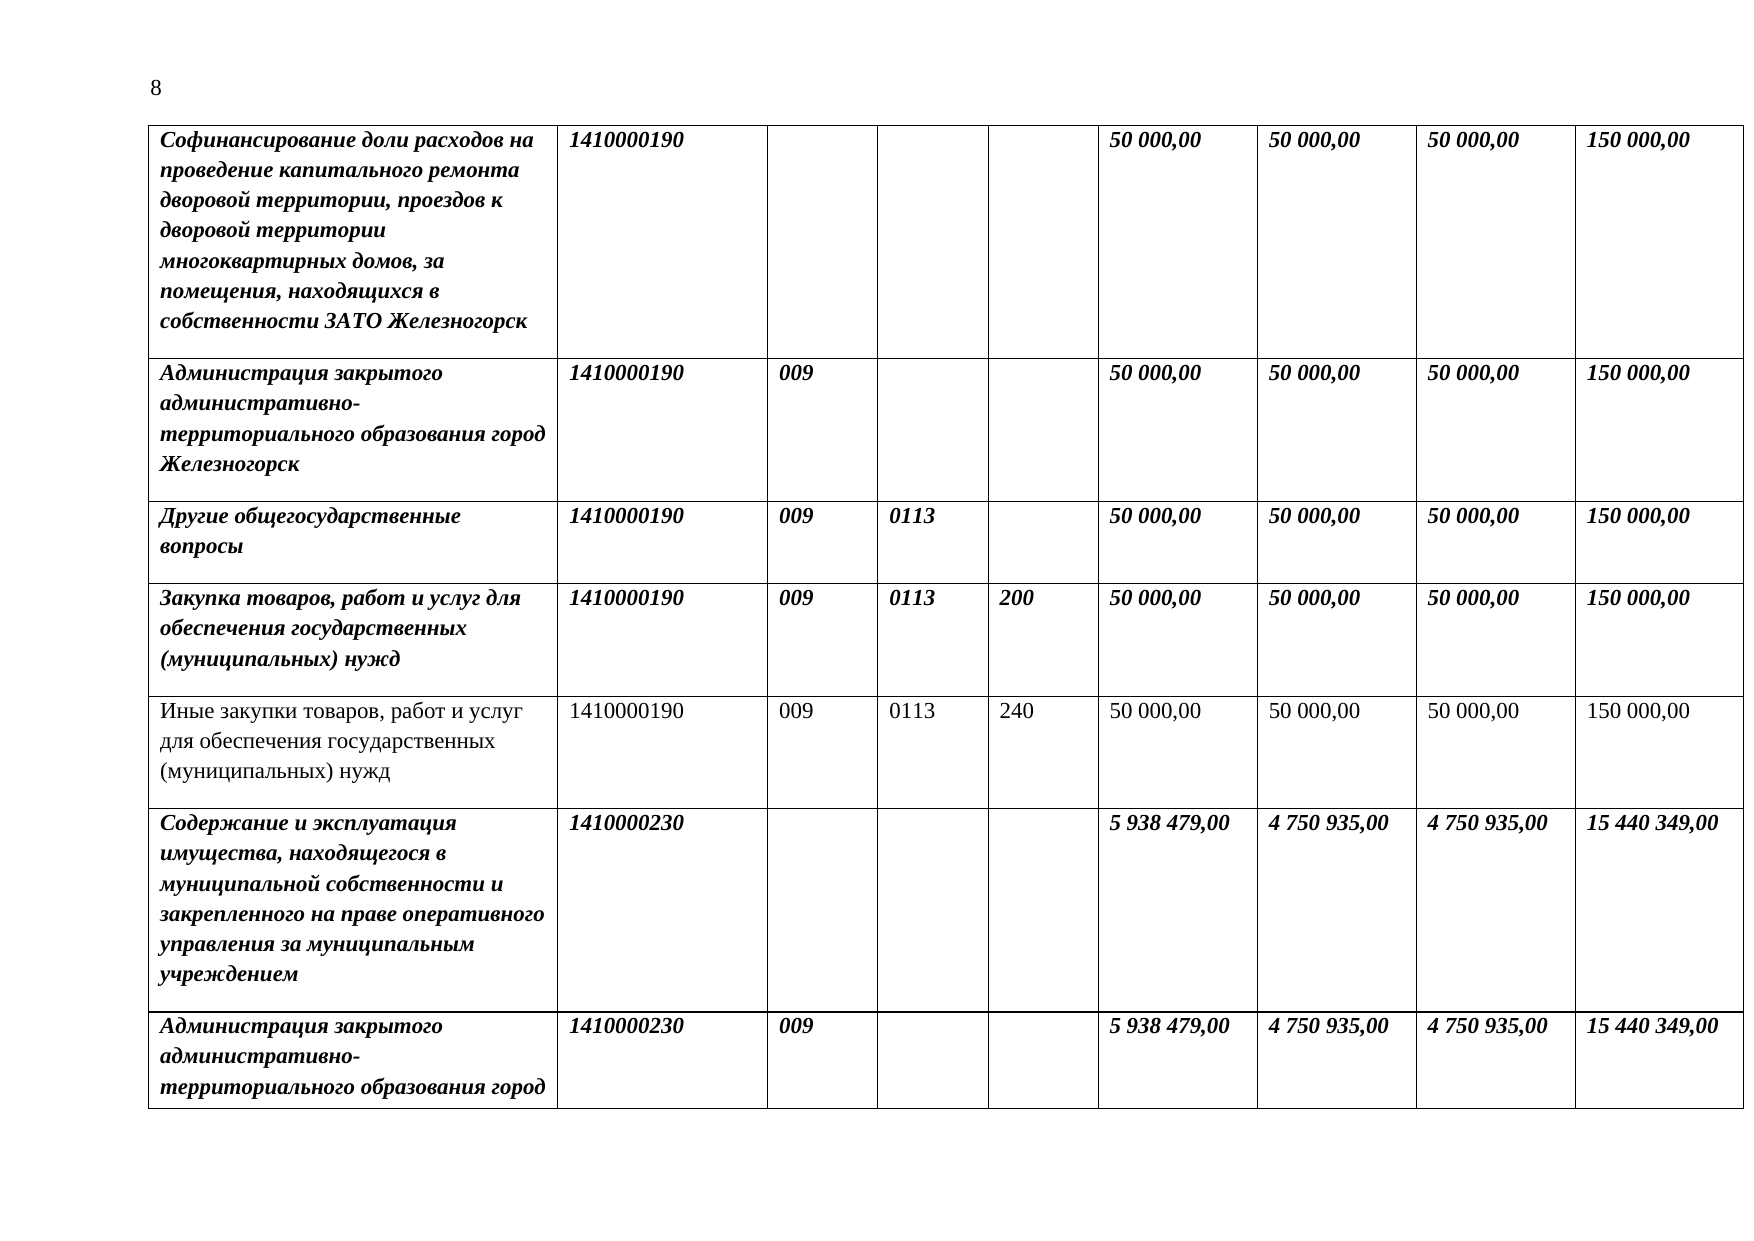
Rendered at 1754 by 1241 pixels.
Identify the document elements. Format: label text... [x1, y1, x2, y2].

table_cell 240 [989, 697, 1098, 808]
table_cell 15 440 349,00 [1576, 1013, 1743, 1108]
table_cell Софинансирование доли расходов на проведение капитального ремонта дворовой территории, проездов к дворовой территории многоквартирных домов, за помещения, находящихся в собственности ЗАТО Железногорск [149, 126, 557, 358]
table_cell [989, 809, 1098, 1011]
table_cell 50 000,00 [1258, 502, 1416, 583]
table_cell 4 750 935,00 [1258, 809, 1416, 1011]
table_cell 50 000,00 [1099, 359, 1257, 501]
table_cell Администрация закрытого административно-территориального образования город Железногорск [149, 359, 557, 501]
table_cell 1410000230 [558, 1013, 767, 1108]
table_cell 1410000190 [558, 126, 767, 358]
table_cell 50 000,00 [1417, 359, 1575, 501]
table_cell [878, 359, 988, 501]
table_cell 5 938 479,00 [1099, 1013, 1257, 1108]
table_cell 5 938 479,00 [1099, 809, 1257, 1011]
table_cell 1410000190 [558, 697, 767, 808]
table_cell 009 [768, 584, 877, 696]
table_cell 50 000,00 [1417, 126, 1575, 358]
table_cell [878, 1013, 988, 1108]
table_cell Закупка товаров, работ и услуг для обеспечения государственных (муниципальных) нужд [149, 584, 557, 696]
table_cell 4 750 935,00 [1258, 1013, 1416, 1108]
table_cell [768, 126, 877, 358]
table_cell 50 000,00 [1099, 584, 1257, 696]
table_cell 4 750 935,00 [1417, 809, 1575, 1011]
table_cell [989, 502, 1098, 583]
table_cell 15 440 349,00 [1576, 809, 1743, 1011]
table_cell 50 000,00 [1417, 502, 1575, 583]
table_cell 50 000,00 [1258, 697, 1416, 808]
table_cell 0113 [878, 502, 988, 583]
table_cell 009 [768, 697, 877, 808]
table_cell 1410000230 [558, 809, 767, 1011]
table_cell 50 000,00 [1258, 126, 1416, 358]
table_cell 50 000,00 [1099, 126, 1257, 358]
table_cell 4 750 935,00 [1417, 1013, 1575, 1108]
table_cell 50 000,00 [1099, 697, 1257, 808]
table_cell 150 000,00 [1576, 697, 1743, 808]
table_cell 009 [768, 1013, 877, 1108]
table_cell [878, 126, 988, 358]
table_cell [989, 359, 1098, 501]
table_cell 200 [989, 584, 1098, 696]
table_cell Содержание и эксплуатация имущества, находящегося в муниципальной собственности и закрепленного на праве оперативного управления за муниципальным учреждением [149, 809, 557, 1011]
table_cell 1410000190 [558, 502, 767, 583]
table_cell 150 000,00 [1576, 584, 1743, 696]
table_cell 1410000190 [558, 359, 767, 501]
table_cell 1410000190 [558, 584, 767, 696]
table_cell 0113 [878, 697, 988, 808]
table_cell 150 000,00 [1576, 126, 1743, 358]
table_cell [989, 126, 1098, 358]
table_cell 150 000,00 [1576, 502, 1743, 583]
table_cell [768, 809, 877, 1011]
table_cell Другие общегосударственные вопросы [149, 502, 557, 583]
table_cell 009 [768, 359, 877, 501]
table_cell 50 000,00 [1417, 584, 1575, 696]
table_cell [878, 809, 988, 1011]
table_cell 0113 [878, 584, 988, 696]
table_cell 50 000,00 [1258, 584, 1416, 696]
table_cell 009 [768, 502, 877, 583]
table_cell 150 000,00 [1576, 359, 1743, 501]
table_cell 50 000,00 [1417, 697, 1575, 808]
table_cell [989, 1013, 1098, 1108]
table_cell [149, 1013, 557, 1108]
table_cell 50 000,00 [1258, 359, 1416, 501]
table_cell 50 000,00 [1099, 502, 1257, 583]
table_cell Иные закупки товаров, работ и услуг для обеспечения государственных (муниципальных) нужд [149, 697, 557, 808]
